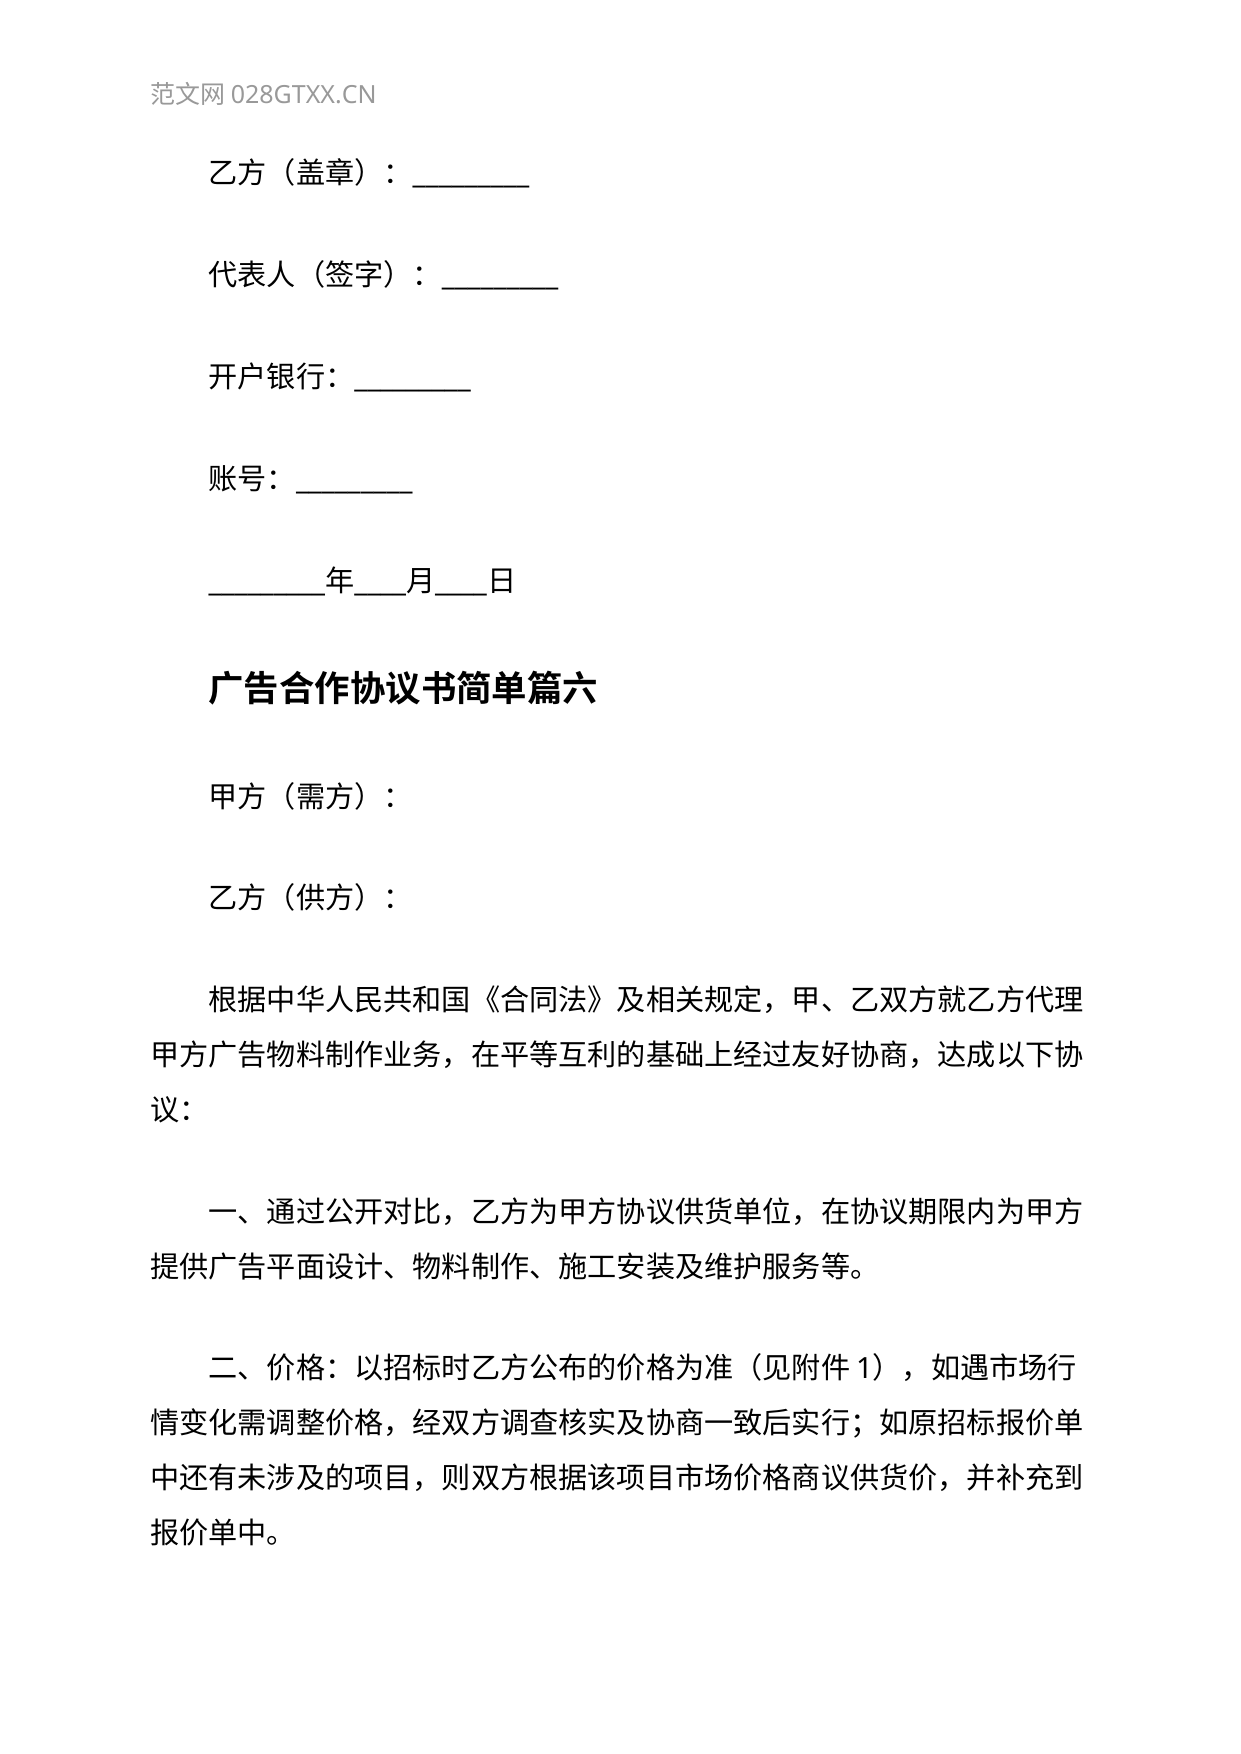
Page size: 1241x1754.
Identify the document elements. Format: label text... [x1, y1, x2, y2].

text 广告合作协议书简单篇六 [150, 660, 1090, 711]
text 账号：_________ [150, 456, 1090, 498]
text 二、价格：以招标时乙方公布的价格为准（见附件1），如遇市场行 情变化需调整价格，经双方调查核实及协商一致后实行；如原招标报价单中还有未涉及的项目，则双方根据该项目市场价格商议供货价，并补充到报价单中。 [150, 1345, 1090, 1552]
text 开户银行：_________ [150, 354, 1090, 396]
text 根据中华人民共和国《合同法》及相关规定，甲、乙双方就乙方代理甲方广告物料制作业务，在平等互利的基础上经过友好协商，达成以下协议： [150, 977, 1090, 1129]
text 代表人（签字）：_________ [150, 252, 1090, 294]
text 甲方（需方）： [150, 773, 1090, 816]
text 一、通过公开对比，乙方为甲方协议供货单位，在协议期限内为甲方 提供广告平面设计、物料制作、施工安装及维护服务等。 [150, 1188, 1090, 1286]
text _________年____月____日 [150, 558, 1090, 600]
text 乙方（供方）： [150, 875, 1090, 917]
text 乙方（盖章）：_________ [150, 150, 1090, 192]
